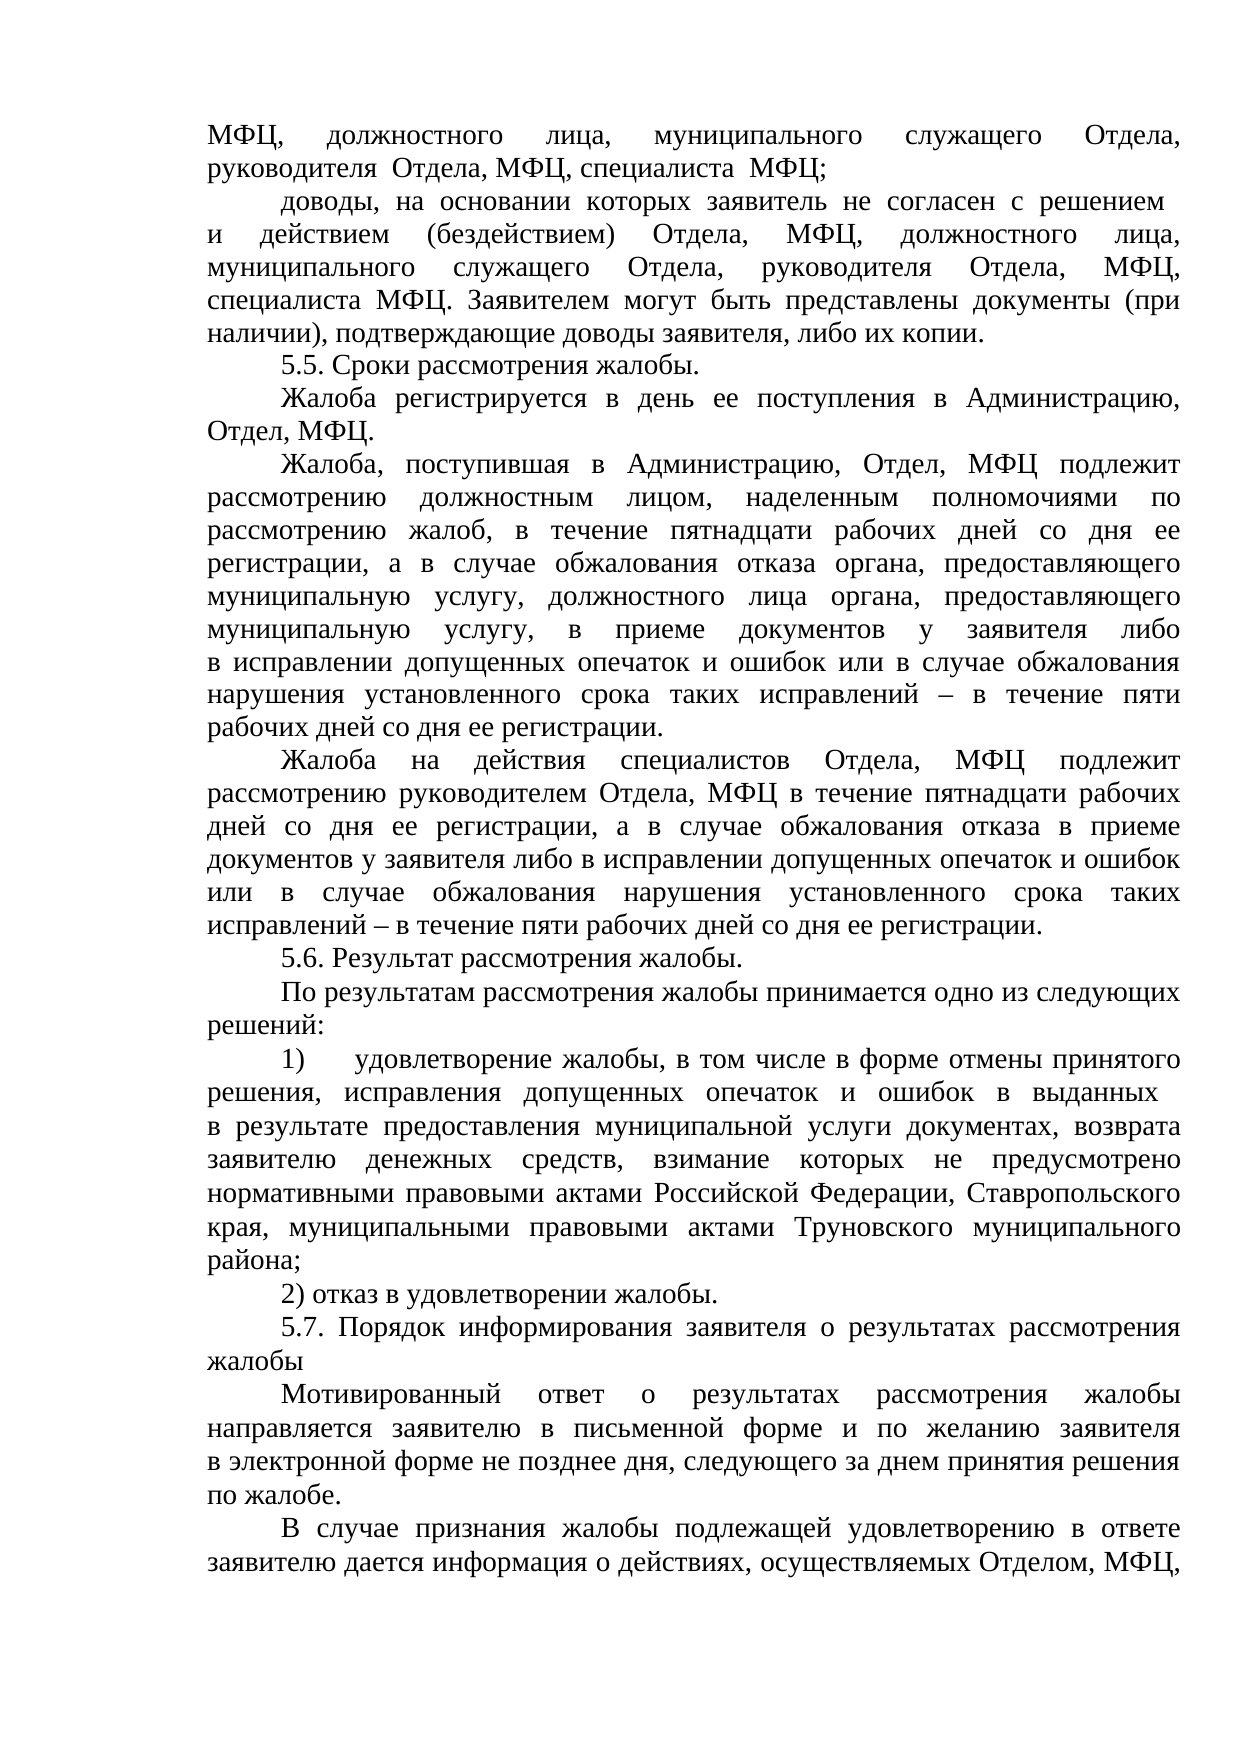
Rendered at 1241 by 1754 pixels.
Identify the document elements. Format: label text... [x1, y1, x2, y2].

text 5.6. Результат рассмотрения жалобы. [207, 940, 1181, 974]
text Мотивированный ответ о результатах рассмотрения жалобы направляется заявителю в письменной форме и по желанию заявителя в электронной форме не позднее дня, следующего за днем принятия решения по жалобе. [207, 1376, 1181, 1511]
text Жалоба регистрируется в день ее поступления в Администрацию, Отдел, МФЦ. [207, 381, 1181, 447]
text 5.7. Порядок информирования заявителя о результатах рассмотрения жалобы [207, 1309, 1181, 1376]
text доводы, на основании которых заявитель не согласен с решением и действием (бездействием) Отдела, МФЦ, должностного лица, муниципального служащего Отдела, руководителя Отдела, МФЦ, специалиста МФЦ. Заявителем могут быть представлены документы (при наличии), подтверждающие доводы заявителя, либо их копии. [207, 184, 1181, 348]
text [207, 1511, 1181, 1611]
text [207, 118, 1181, 184]
text Жалоба, поступившая в Администрацию, Отдел, МФЦ подлежит рассмотрению должностным лицом, наделенным полномочиями по рассмотрению жалоб, в течение пятнадцати рабочих дней со дня ее регистрации, а в случае обжалования отказа органа, предоставляющего муниципальную услугу, должностного лица органа, предоставляющего муниципальную услугу, в приеме документов у заявителя либо в исправлении допущенных опечаток и ошибок или в случае обжалования нарушения установленного срока таких исправлений – в течение пяти рабочих дней со дня ее регистрации. [207, 447, 1181, 743]
list удовлетворение жалобы, в том числе в форме отмены принятого решения, исправления допущенных опечаток и ошибок в выданных в результате предоставления муниципальной услуги документах, возврата заявителю денежных средств, взимание которых не предусмотрено нормативными правовыми актами Российской Федерации, Ставропольского края, муниципальными правовыми актами Труновского муниципального района; [207, 1041, 1182, 1276]
text 2) отказ в удовлетворении жалобы. [207, 1276, 1181, 1309]
text По результатам рассмотрения жалобы принимается одно из следующих решений: [207, 974, 1182, 1041]
text Жалоба на действия специалистов Отдела, МФЦ подлежит рассмотрению руководителем Отдела, МФЦ в течение пятнадцати рабочих дней со дня ее регистрации, а в случае обжалования отказа в приеме документов у заявителя либо в исправлении допущенных опечаток и ошибок или в случае обжалования нарушения установленного срока таких исправлений – в течение пяти рабочих дней со дня ее регистрации. [207, 743, 1181, 940]
text 5.5. Сроки рассмотрения жалобы. [207, 348, 1181, 381]
